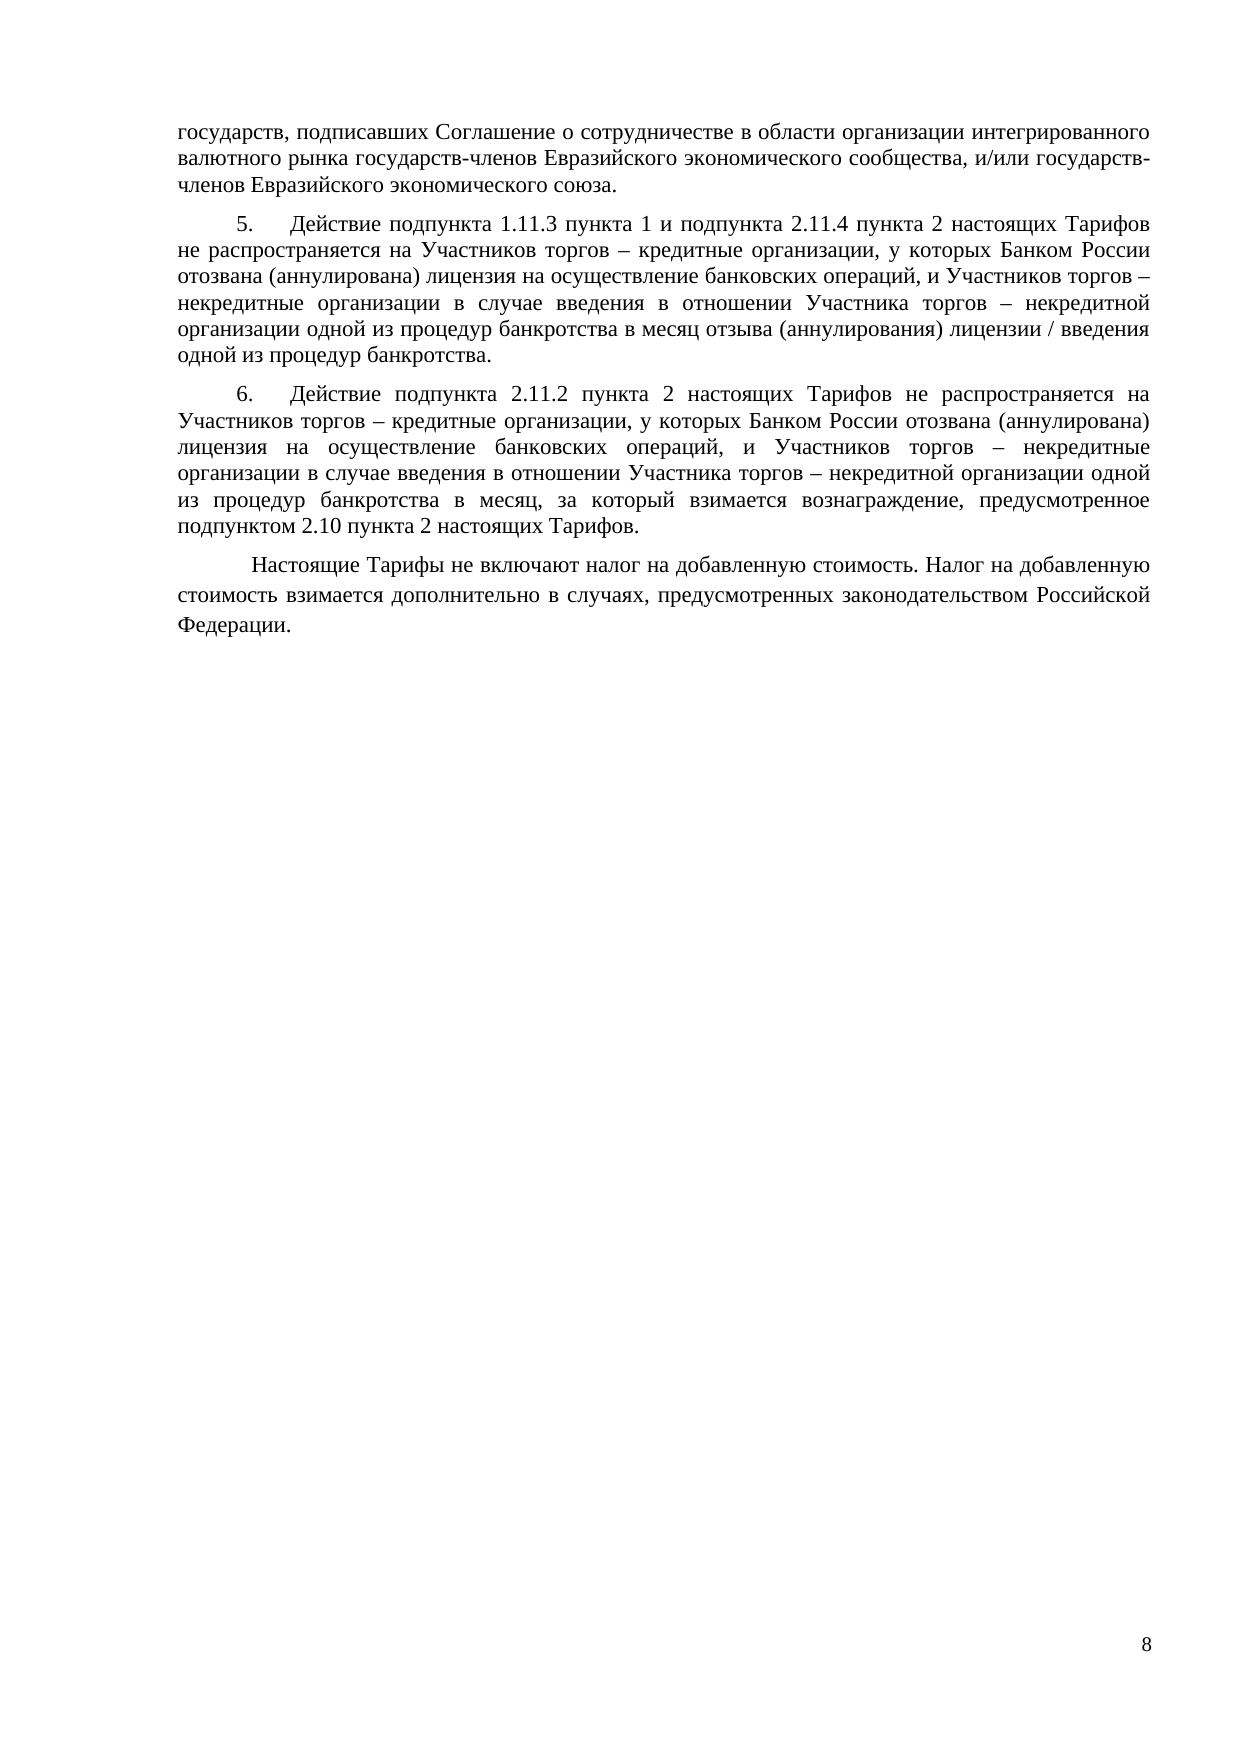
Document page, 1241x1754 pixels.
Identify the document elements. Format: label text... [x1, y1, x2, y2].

list Действие подпункта 1.11.3 пункта 1 и подпункта 2.11.4 пункта 2 настоящих Тарифов не распространяется на Участников торгов – кредитные организации, у которых Банком России отозвана (аннулирована) лицензия на осуществление банковских операций, и Участников торгов – некредитные организации в случае введения в отношении Участника торгов – некредитной организации одной из процедур банкротства в месяц отзыва (аннулирования) лицензии / введения одной из процедур банкротства. [177, 210, 1152, 368]
list Действие подпункта 2.11.2 пункта 2 настоящих Тарифов не распространяется на Участников торгов – кредитные организации, у которых Банком России отозвана (аннулирована) лицензия на осуществление банковских операций, и Участников торгов – некредитные организации в случае введения в отношении Участника торгов – некредитной организации одной из процедур банкротства в месяц, за который взимается вознаграждение, предусмотренное подпунктом 2.10 пункта 2 настоящих Тарифов. [177, 380, 1152, 538]
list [177, 118, 1152, 197]
text Настоящие Тарифы не включают налог на добавленную стоимость. Налог на добавленную стоимость взимается дополнительно в случаях, предусмотренных законодательством Российской Федерации. [177, 551, 1152, 638]
